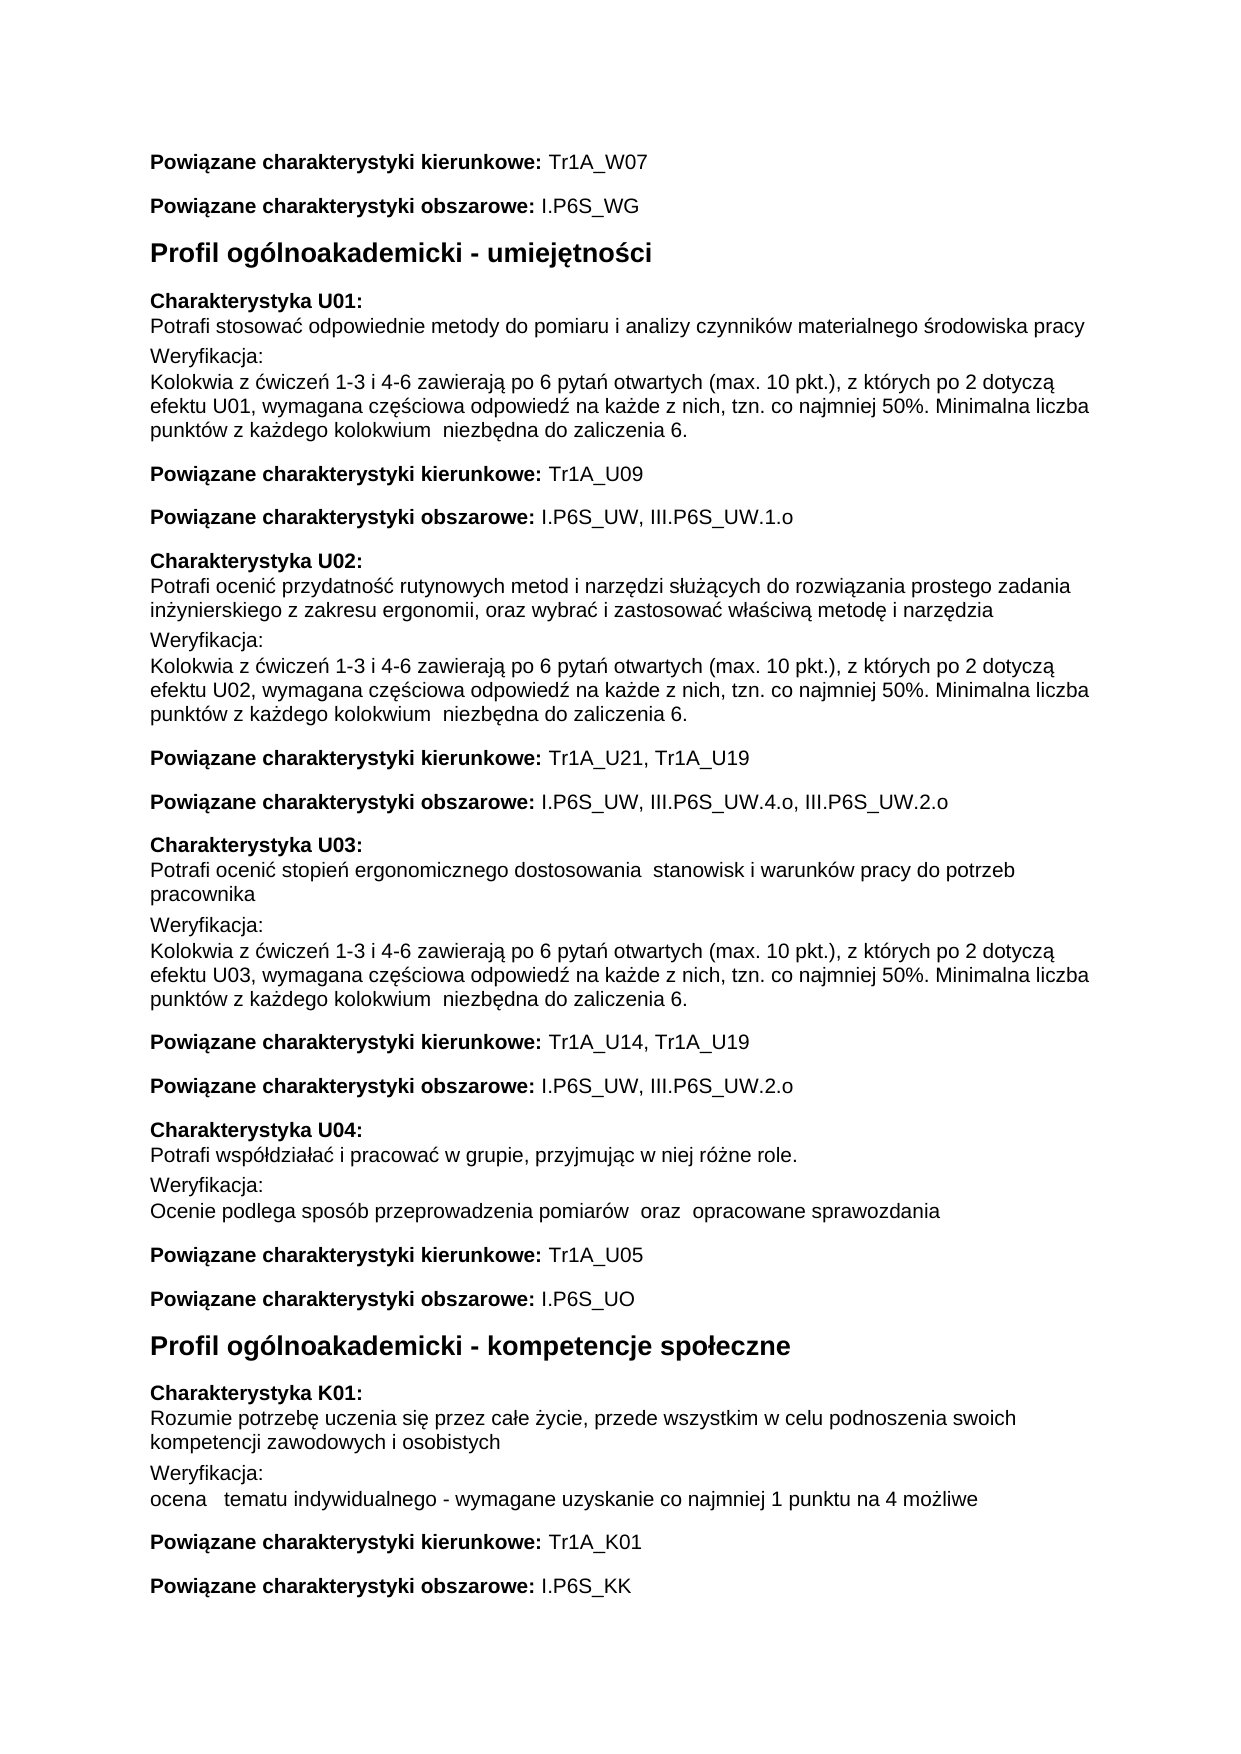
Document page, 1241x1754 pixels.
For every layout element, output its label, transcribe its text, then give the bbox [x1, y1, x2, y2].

text Powiązane charakterystyki obszarowe: I.P6S_UO [150, 1286, 1090, 1310]
text Potrafi ocenić stopień ergonomicznego dostosowania stanowisk i warunków pracy do potrzeb pracownika [150, 858, 1090, 906]
text Powiązane charakterystyki kierunkowe: Tr1A_U21, Tr1A_U19 [150, 746, 1090, 770]
text Weryfikacja: [150, 344, 1090, 368]
text Powiązane charakterystyki kierunkowe: Tr1A_U09 [150, 461, 1090, 485]
text Rozumie potrzebę uczenia się przez całe życie, przede wszystkim w celu podnoszenia swoich kompetencji zawodowych i osobistych [150, 1406, 1090, 1454]
text Weryfikacja: [150, 628, 1090, 652]
text Charakterystyka U02: [150, 549, 1090, 573]
text Weryfikacja: [150, 912, 1090, 936]
text Powiązane charakterystyki obszarowe: I.P6S_WG [150, 194, 1090, 218]
text Ocenie podlega sposób przeprowadzenia pomiarów oraz opracowane sprawozdania [150, 1199, 1090, 1223]
text Powiązane charakterystyki obszarowe: I.P6S_UW, III.P6S_UW.1.o [150, 505, 1090, 529]
text ocena tematu indywidualnego - wymagane uzyskanie co najmniej 1 punktu na 4 możliwe [150, 1486, 1090, 1510]
text Potrafi ocenić przydatność rutynowych metod i narzędzi służących do rozwiązania prostego zadania inżynierskiego z zakresu ergonomii, oraz wybrać i zastosować właściwą metodę i narzędzia [150, 574, 1090, 622]
subtitle Profil ogólnoakademicki - kompetencje społeczne [150, 1330, 1090, 1361]
text Powiązane charakterystyki kierunkowe: Tr1A_W07 [150, 150, 1090, 174]
text Charakterystyka U03: [150, 833, 1090, 857]
text Powiązane charakterystyki kierunkowe: Tr1A_U05 [150, 1243, 1090, 1267]
text Potrafi stosować odpowiednie metody do pomiaru i analizy czynników materialnego środowiska pracy [150, 313, 1090, 337]
text Powiązane charakterystyki obszarowe: I.P6S_UW, III.P6S_UW.2.o [150, 1074, 1090, 1098]
text Charakterystyka K01: [150, 1381, 1090, 1405]
subtitle Profil ogólnoakademicki - umiejętności [150, 237, 1090, 269]
text Charakterystyka U04: [150, 1118, 1090, 1142]
text Powiązane charakterystyki kierunkowe: Tr1A_U14, Tr1A_U19 [150, 1030, 1090, 1054]
text Kolokwia z ćwiczeń 1-3 i 4-6 zawierają po 6 pytań otwartych (max. 10 pkt.), z których po 2 dotyczą efektu U02, wymagana częściowa odpowiedź na każde z nich, tzn. co najmniej 50%. Minimalna liczba punktów z każdego kolokwium niezbędna do zaliczenia 6. [150, 654, 1090, 726]
text Weryfikacja: [150, 1460, 1090, 1484]
text Potrafi współdziałać i pracować w grupie, przyjmując w niej różne role. [150, 1143, 1090, 1167]
text Powiązane charakterystyki obszarowe: I.P6S_KK [150, 1574, 1090, 1598]
text Powiązane charakterystyki kierunkowe: Tr1A_K01 [150, 1530, 1090, 1554]
text Kolokwia z ćwiczeń 1-3 i 4-6 zawierają po 6 pytań otwartych (max. 10 pkt.), z których po 2 dotyczą efektu U03, wymagana częściowa odpowiedź na każde z nich, tzn. co najmniej 50%. Minimalna liczba punktów z każdego kolokwium niezbędna do zaliczenia 6. [150, 938, 1090, 1010]
text Charakterystyka U01: [150, 288, 1090, 312]
text Weryfikacja: [150, 1173, 1090, 1197]
text Kolokwia z ćwiczeń 1-3 i 4-6 zawierają po 6 pytań otwartych (max. 10 pkt.), z których po 2 dotyczą efektu U01, wymagana częściowa odpowiedź na każde z nich, tzn. co najmniej 50%. Minimalna liczba punktów z każdego kolokwium niezbędna do zaliczenia 6. [150, 370, 1090, 442]
text Powiązane charakterystyki obszarowe: I.P6S_UW, III.P6S_UW.4.o, III.P6S_UW.2.o [150, 789, 1090, 813]
